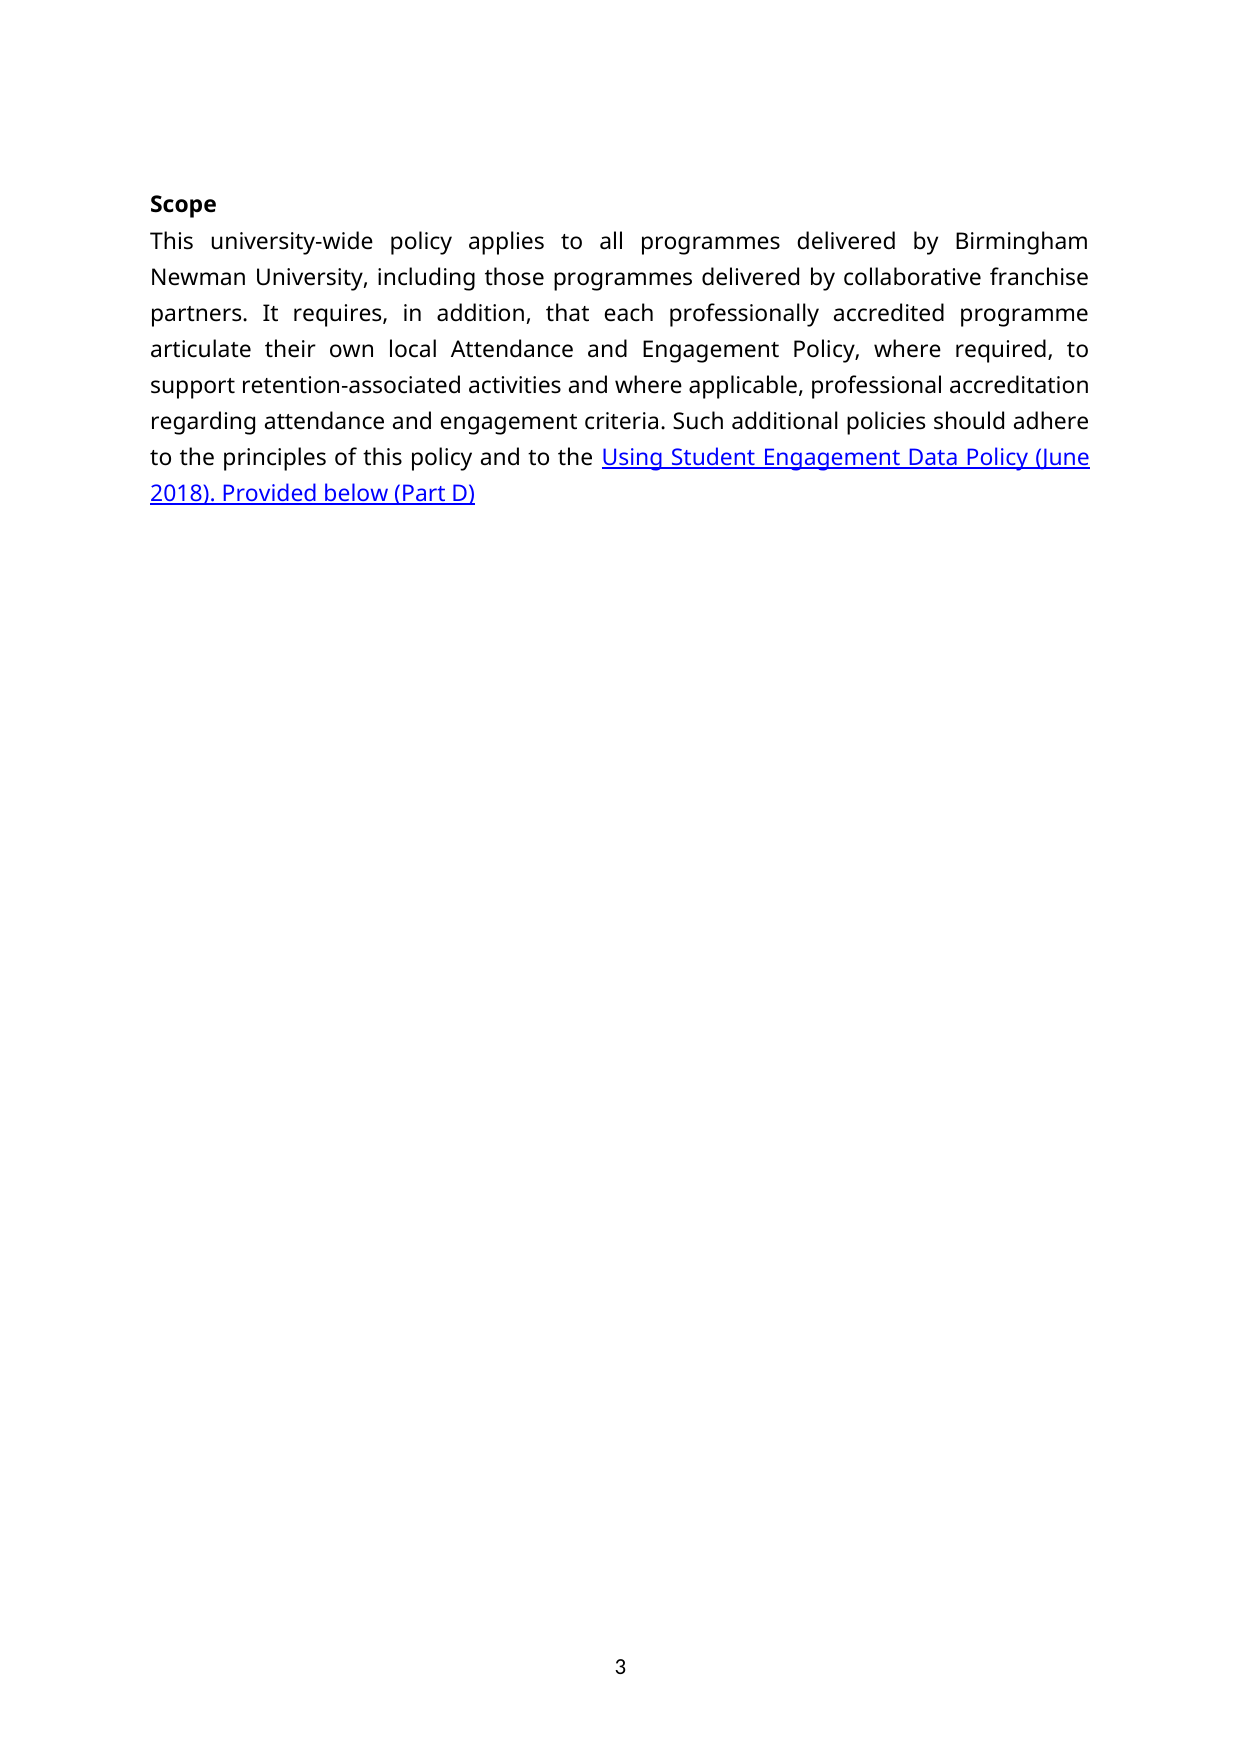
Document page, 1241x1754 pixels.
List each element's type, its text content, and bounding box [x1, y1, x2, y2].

text Scope [150, 187, 1090, 219]
text This university-wide policy applies to all programmes delivered by Birmingham Newman University, including those programmes delivered by collaborative franchise partners. It requires, in addition, that each professionally accredited programme articulate their own local Attendance and Engagement Policy, where required, to support retention-associated activities and where applicable, professional accreditation regarding attendance and engagement criteria. Such additional policies should adhere to the principles of this policy and to the Using Student Engagement Data Policy (June 2018). Provided below (Part D) [150, 225, 1090, 508]
